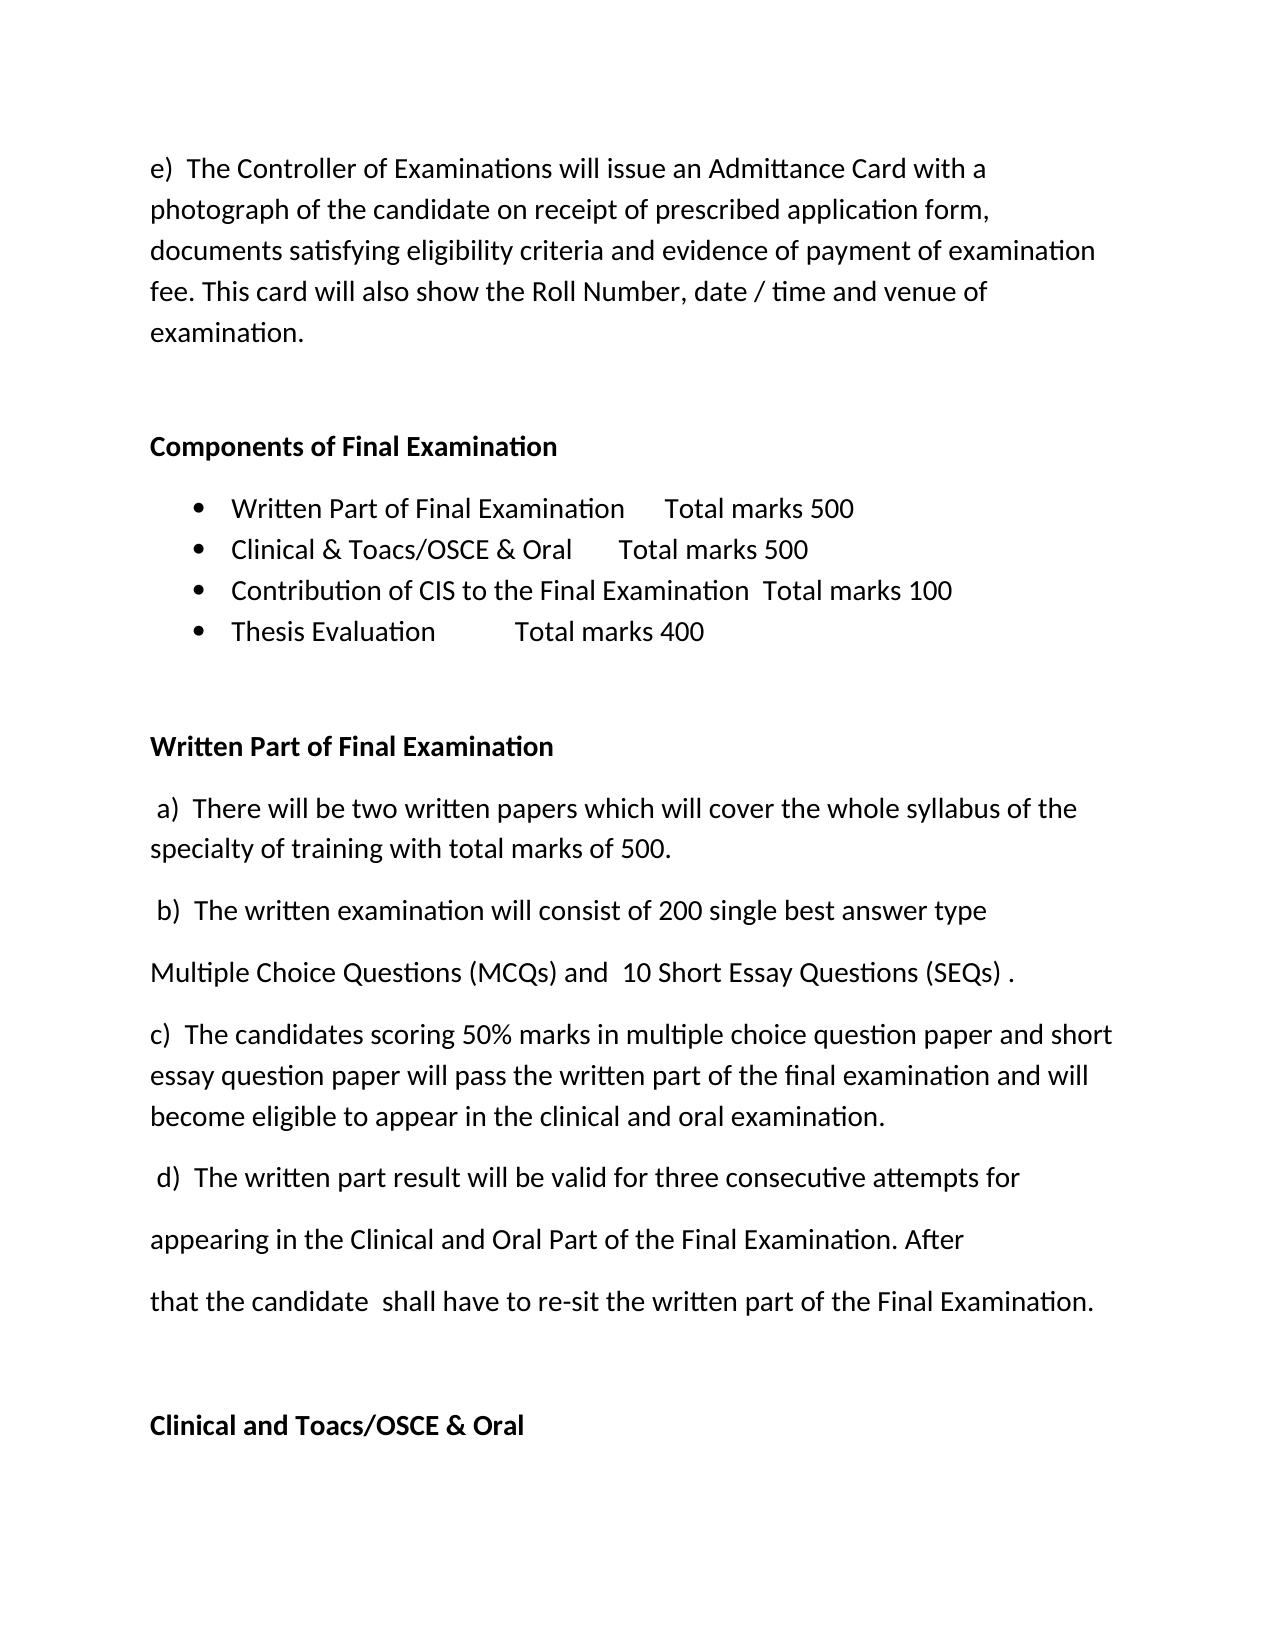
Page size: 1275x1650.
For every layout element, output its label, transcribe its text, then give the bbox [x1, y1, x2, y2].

text Components of Final Examination [150, 428, 1125, 464]
text d) The written part result will be valid for three consecutive attempts for [150, 1159, 1125, 1195]
text appearing in the Clinical and Oral Part of the Final Examination. After [150, 1221, 1125, 1257]
text c) The candidates scoring 50% marks in multiple choice question paper and short essay question paper will pass the written part of the final examination and will become eligible to appear in the clinical and oral examination. [150, 1016, 1125, 1133]
text Multiple Choice Questions (MCQs) and 10 Short Essay Questions (SEQs) . [150, 954, 1125, 990]
text b) The written examination will consist of 200 single best answer type [150, 892, 1125, 928]
text that the candidate shall have to re-sit the written part of the Final Examination. [150, 1283, 1125, 1319]
list Contribution of CIS to the Final Examination Total marks 100 [194, 572, 1125, 608]
text Written Part of Final Examination [150, 728, 1125, 763]
list Thesis Evaluation Total marks 400 [194, 613, 1125, 649]
text Clinical and Toacs/OSCE & Oral [150, 1407, 1125, 1442]
text a) There will be two written papers which will cover the whole syllabus of the specialty of training with total marks of 500. [150, 790, 1125, 866]
text e) The Controller of Examinations will issue an Admittance Card with a photograph of the candidate on receipt of prescribed application form, documents satisfying eligibility criteria and evidence of payment of examination fee. This card will also show the Roll Number, date / time and venue of examination. [150, 150, 1125, 349]
list Written Part of Final Examination Total marks 500 [194, 490, 1125, 526]
list Clinical & Toacs/OSCE & Oral Total marks 500 [194, 531, 1125, 567]
